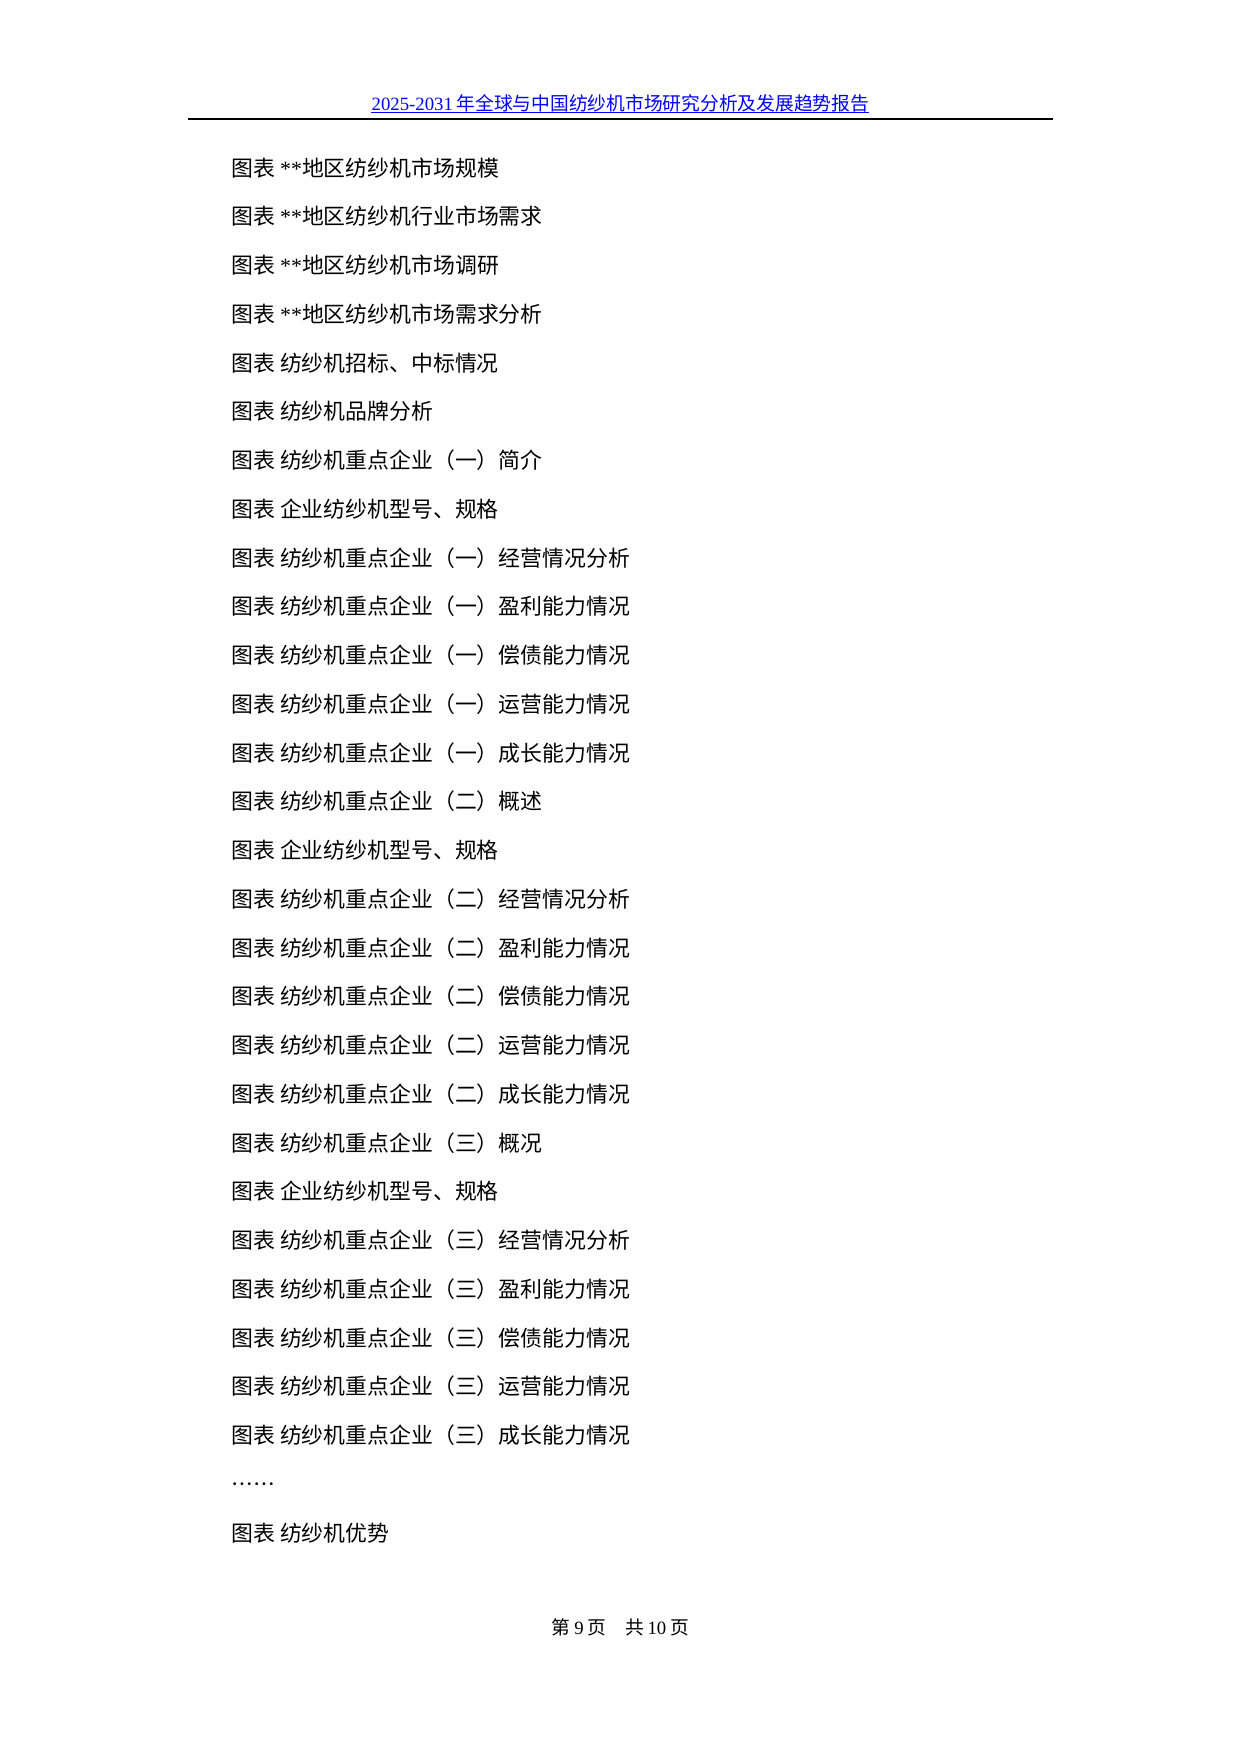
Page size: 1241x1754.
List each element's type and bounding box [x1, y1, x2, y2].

text [187, 150, 1053, 1548]
